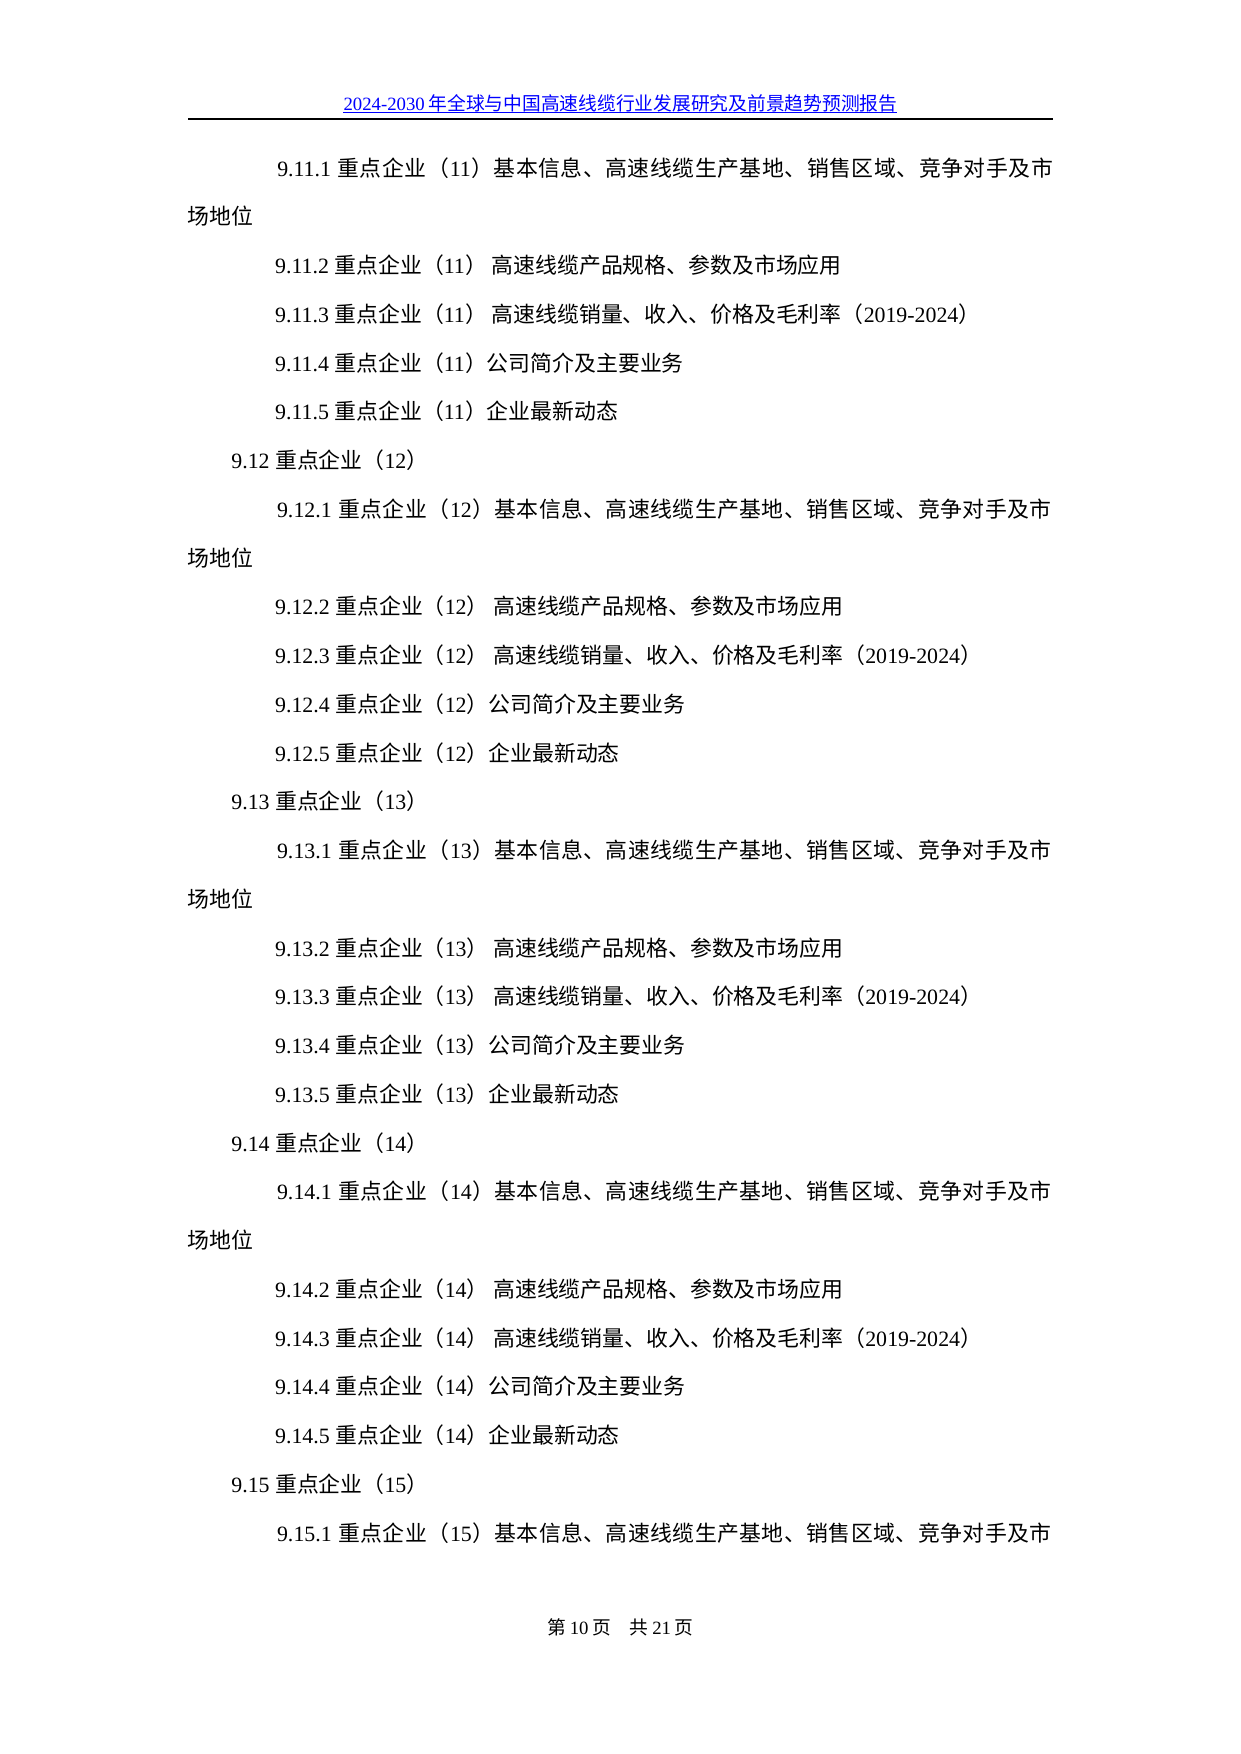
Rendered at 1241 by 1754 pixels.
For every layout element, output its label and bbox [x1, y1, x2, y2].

text [187, 150, 1053, 1548]
